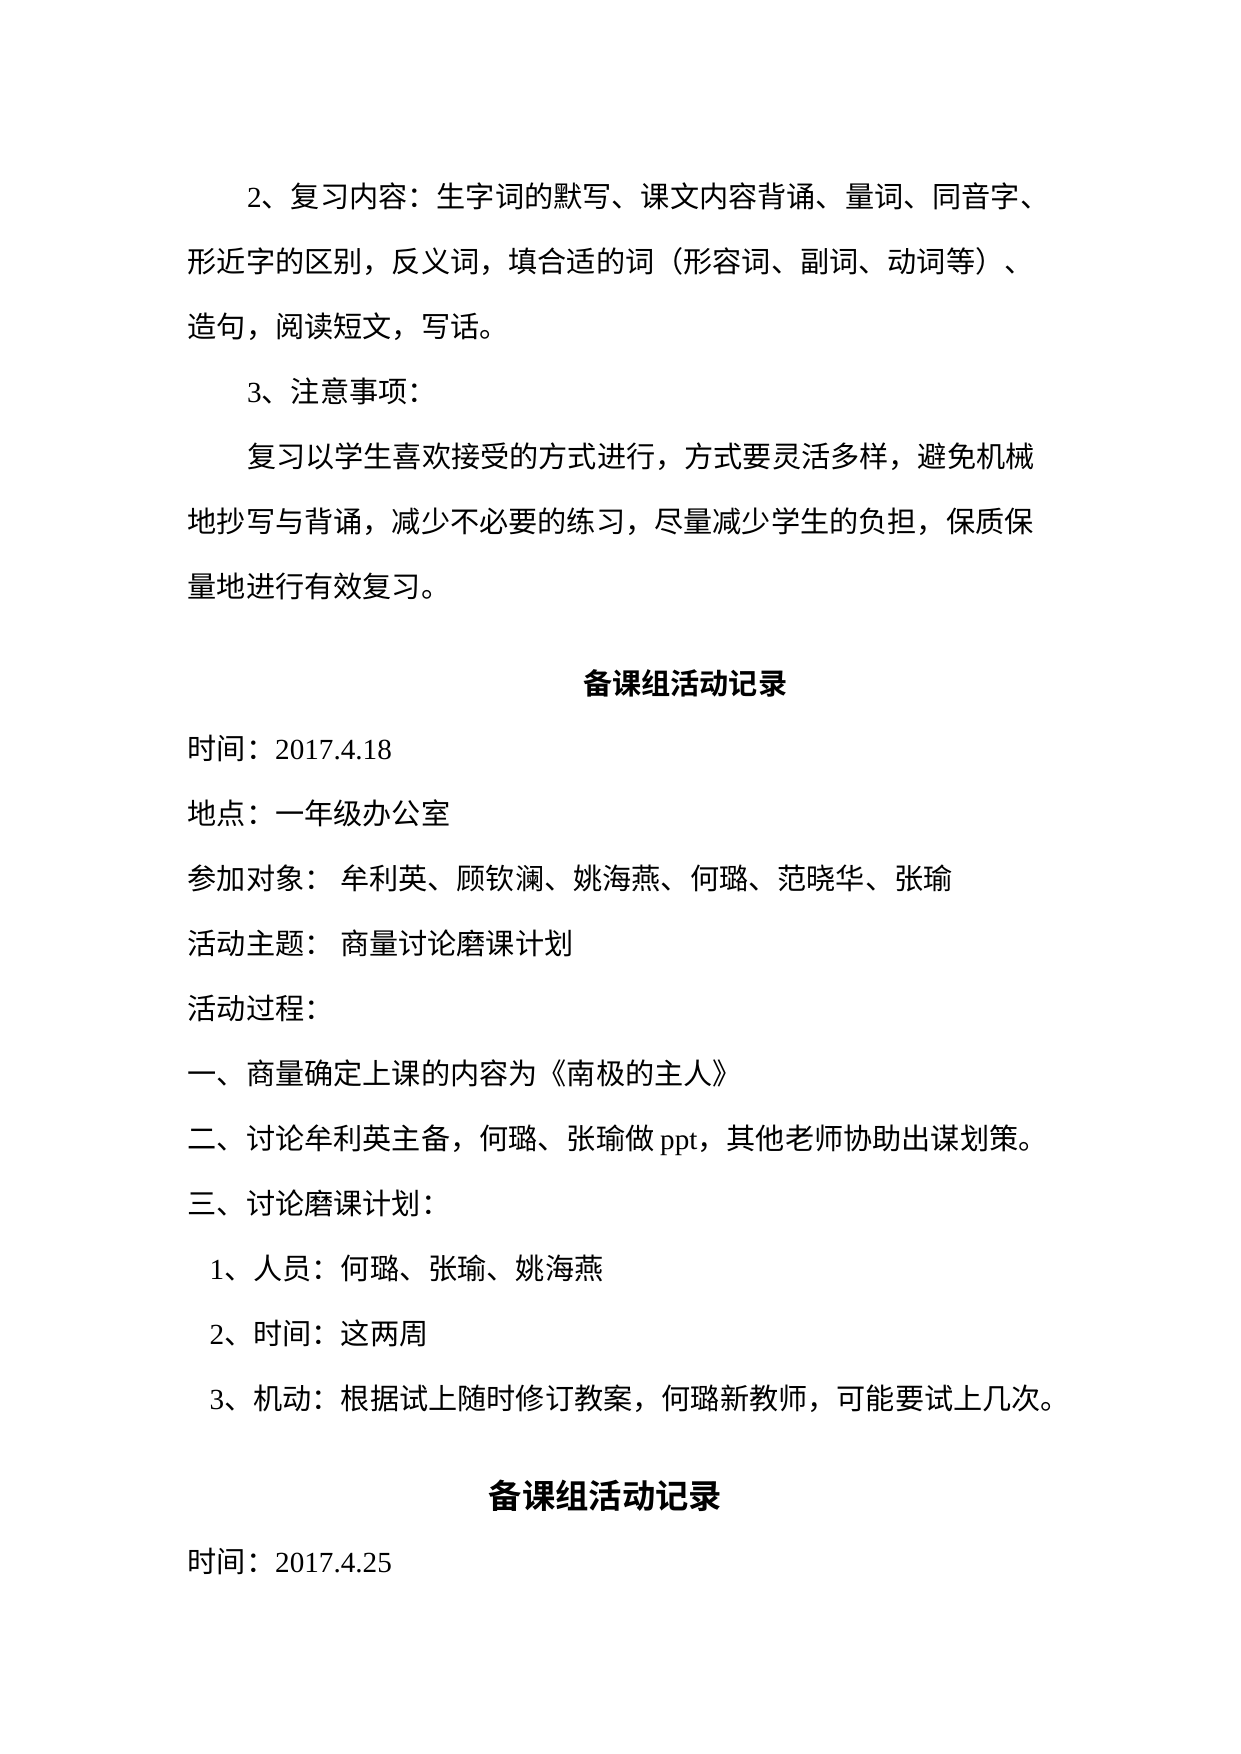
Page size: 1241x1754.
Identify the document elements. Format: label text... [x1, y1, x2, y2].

text 3、机动：根据试上随时修订教案，何璐新教师，可能要试上几次。 [187, 1364, 1053, 1429]
text 1、人员：何璐、张瑜、姚海燕 [187, 1234, 1053, 1299]
text 地点：一年级办公室 [187, 779, 1053, 844]
text 一、商量确定上课的内容为《南极的主人》 [187, 1039, 1053, 1104]
text 时间：2017.4.18 [187, 714, 1053, 779]
text 三、讨论磨课计划： [187, 1169, 1053, 1234]
text 复习以学生喜欢接受的方式进行，方式要灵活多样，避免机械地抄写与背诵，减少不必要的练习，尽量减少学生的负担，保质保量地进行有效复习。 [187, 422, 1053, 617]
text 2、时间：这两周 [187, 1299, 1053, 1364]
text 2、复习内容：生字词的默写、课文内容背诵、量词、同音字、形近字的区别，反义词，填合适的词（形容词、副词、动词等）、造句，阅读短文，写话。 [187, 162, 1053, 357]
text 3、注意事项： [187, 357, 1053, 422]
text 二、讨论牟利英主备，何璐、张瑜做ppt，其他老师协助出谋划策。 [187, 1104, 1053, 1169]
text 活动主题： 商量讨论磨课计划 [187, 909, 1053, 974]
text 参加对象： 牟利英、顾钦澜、姚海燕、何璐、范晓华、张瑜 [187, 844, 1053, 909]
text 时间：2017.4.25 [187, 1527, 1053, 1592]
text 备课组活动记录 [187, 1462, 1053, 1527]
text 活动过程： [187, 974, 1053, 1039]
text 备课组活动记录 [187, 649, 1053, 714]
